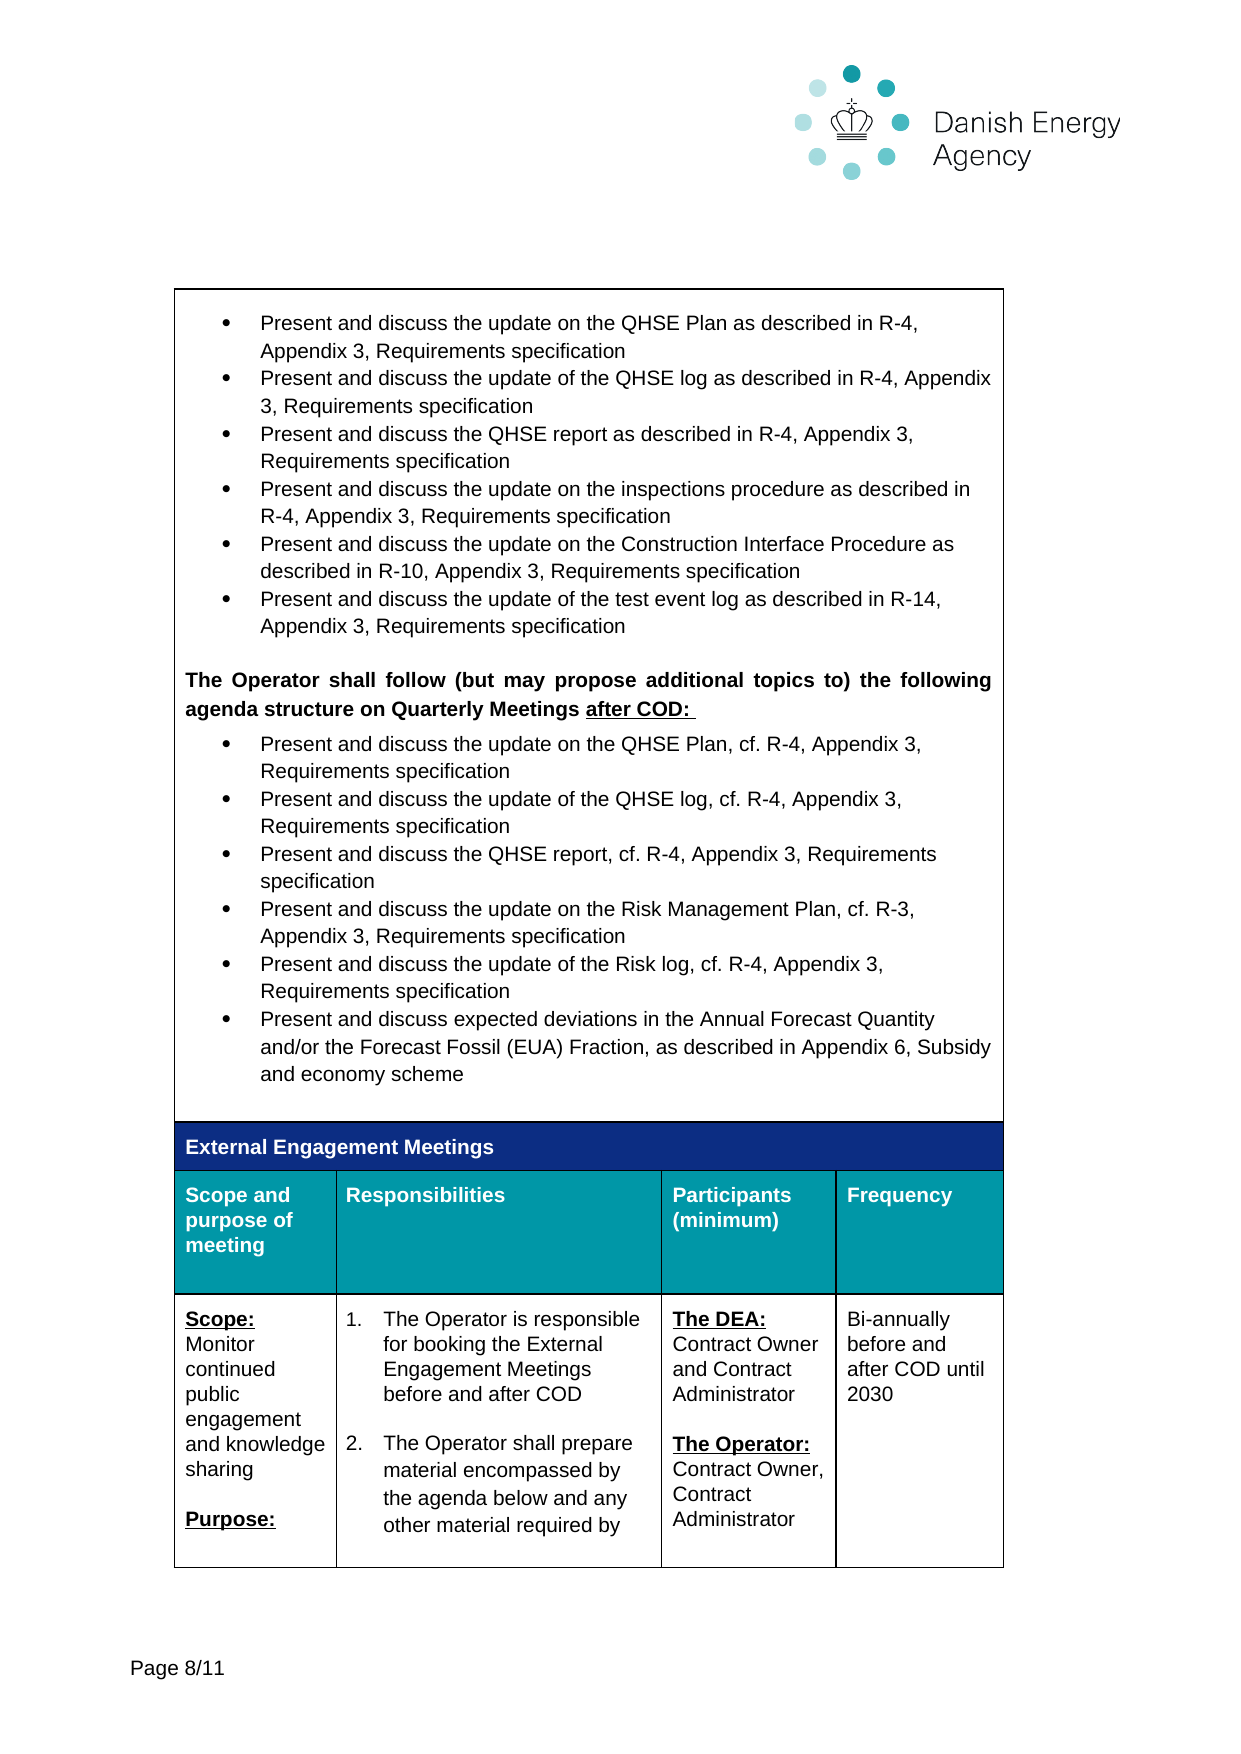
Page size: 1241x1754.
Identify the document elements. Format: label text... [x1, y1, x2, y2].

table_cell External Engagement Meetings [175, 1123, 1003, 1170]
table_cell The DEA: Contract Owner and Contract Administrator The Operator: Contract Owner, Contract Administrator and the Minute-taker [662, 1295, 835, 1567]
picture [794, 65, 1120, 180]
table_cell Scope and purpose of meeting [175, 1171, 336, 1293]
table_cell Scope: Monitor continued public engagement and knowledge sharing Purpose: Review plans Review Stakeholder inquiries [175, 1295, 336, 1567]
table_cell Participants (minimum) [662, 1171, 835, 1293]
table_cell Bi-annually before and after COD until 2030 [837, 1295, 1003, 1567]
table_cell Responsibilities [337, 1171, 661, 1293]
table_cell Frequency [837, 1171, 1003, 1293]
